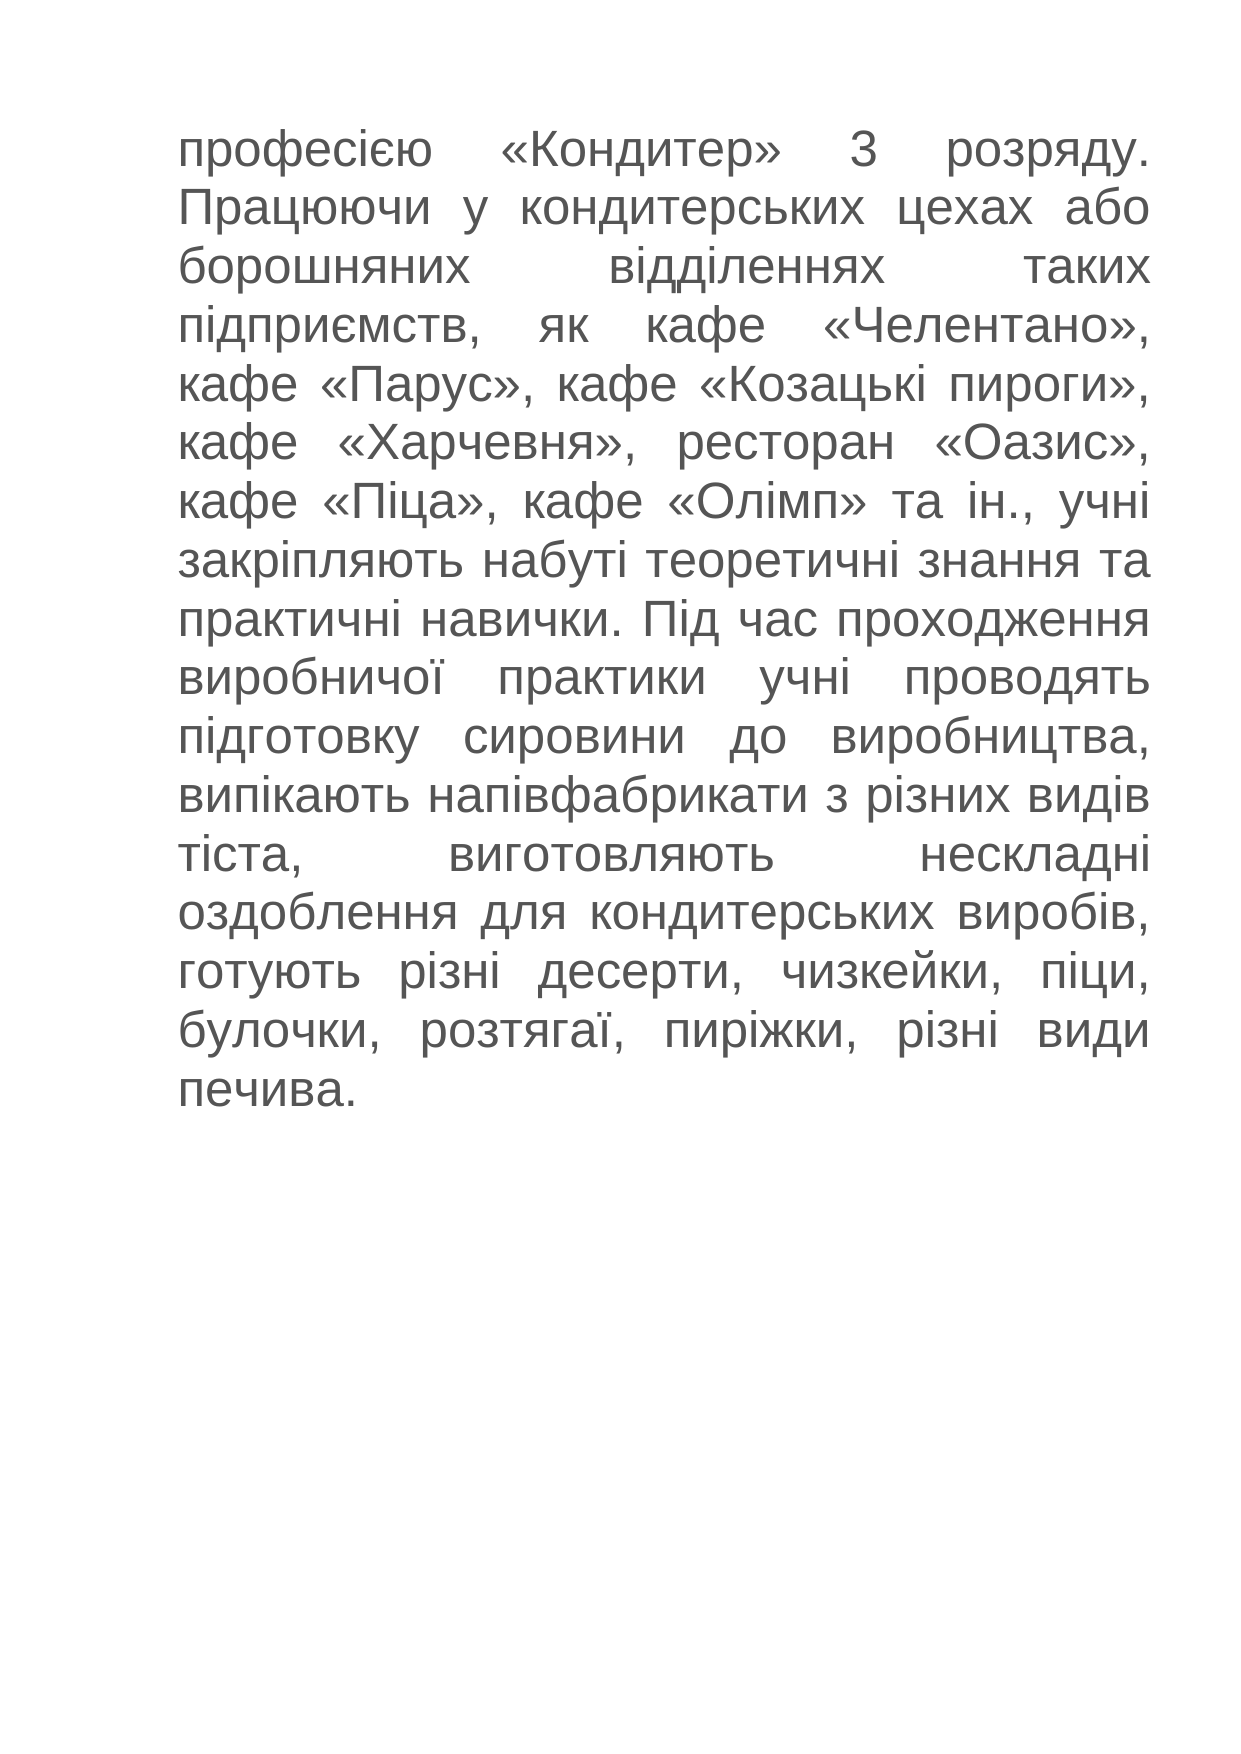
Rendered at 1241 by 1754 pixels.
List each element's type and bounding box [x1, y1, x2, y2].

text [177, 118, 1152, 1117]
